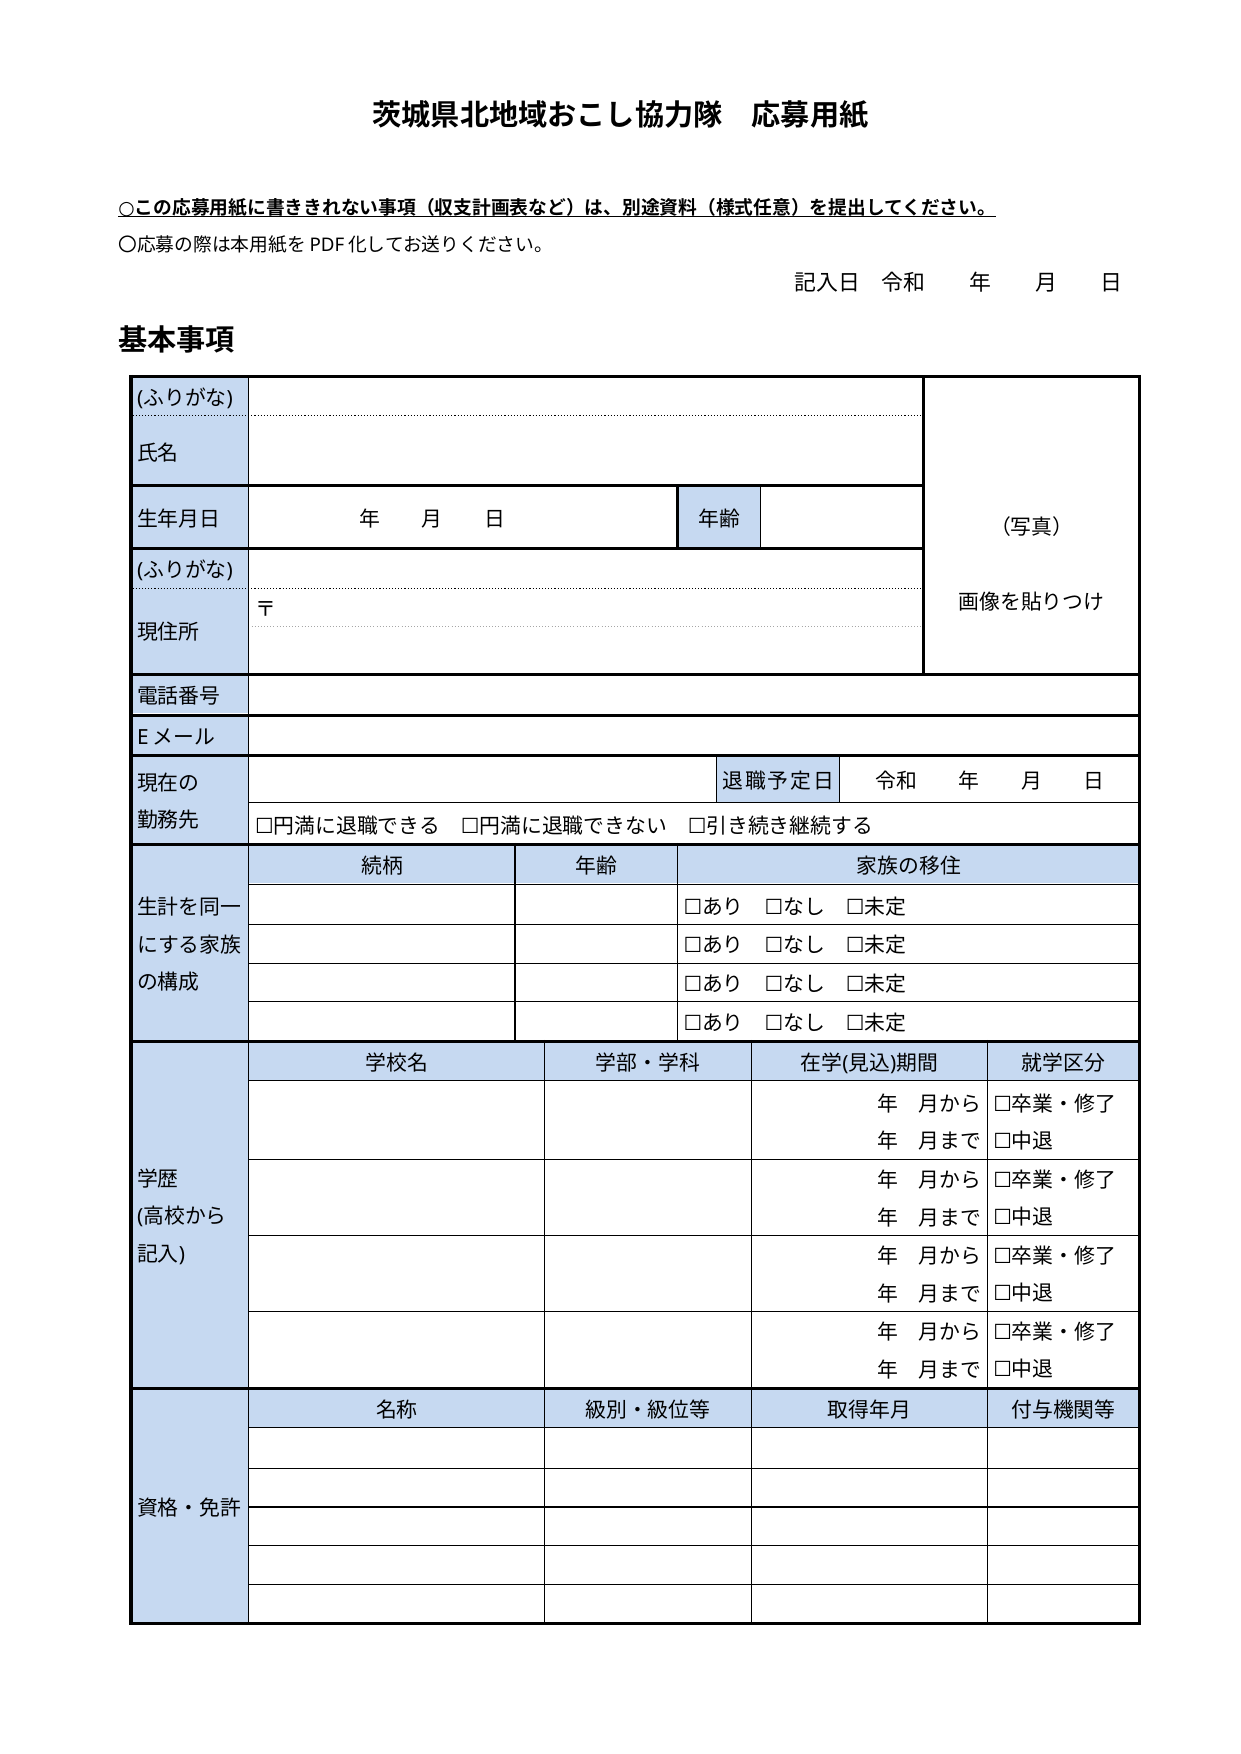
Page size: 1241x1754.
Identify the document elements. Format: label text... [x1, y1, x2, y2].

table_cell [249, 676, 1138, 713]
table_cell [249, 550, 922, 588]
table_cell 学校名 [249, 1043, 544, 1080]
table_cell [249, 626, 922, 673]
table_cell [516, 885, 677, 924]
text 記入日 令和 年 月 日 [118, 262, 1122, 300]
table_cell [545, 1428, 751, 1468]
table_cell [988, 1428, 1138, 1468]
table_cell 家族の移住 [678, 846, 1138, 883]
table_cell [249, 717, 1138, 754]
table_cell (ふりがな) [133, 550, 248, 588]
table_cell [545, 1508, 751, 1545]
table_cell 年齢 [679, 487, 760, 547]
table_cell [752, 1585, 987, 1622]
table_cell 退職予定日 [717, 757, 839, 802]
table_cell あり なし 未定 [678, 964, 1138, 1001]
table_cell あり なし 未定 [678, 885, 1138, 924]
table_cell [988, 1508, 1138, 1545]
table_cell [752, 1546, 987, 1583]
table_cell 〒 [249, 588, 922, 626]
table_cell [249, 1428, 544, 1468]
table_cell [516, 925, 677, 963]
table_cell [249, 757, 716, 802]
text 茨城県北地域おこし協力隊 応募用紙 [118, 75, 1122, 150]
table_cell [988, 1546, 1138, 1583]
table_cell [249, 1081, 544, 1158]
table_cell 年 月 日 [249, 487, 676, 547]
table_cell [545, 1236, 751, 1311]
table_cell 氏名 [133, 415, 248, 484]
table_cell 卒業・修了 中退 [988, 1081, 1138, 1158]
table_cell 年 月から 年 月まで [752, 1081, 987, 1158]
table_cell [545, 1081, 751, 1158]
table_cell あり なし 未定 [678, 925, 1138, 963]
table_cell [249, 885, 514, 924]
table_cell 令和 年 月 日 [840, 757, 1138, 802]
table_cell 年 月から 年 月まで [752, 1160, 987, 1234]
table_cell [249, 1236, 544, 1311]
table_cell [545, 1585, 751, 1622]
table_header （写真） 画像を貼りつけ [925, 378, 1138, 673]
table_cell [545, 1546, 751, 1583]
table_cell [988, 1585, 1138, 1622]
table_cell [752, 1469, 987, 1506]
table_cell [761, 487, 922, 547]
table_cell [249, 1508, 544, 1545]
table_cell 資格・免許 [133, 1390, 248, 1622]
table_cell 年 月から 年 月まで [752, 1312, 987, 1387]
table_cell [545, 1312, 751, 1387]
table_cell 続柄 [249, 846, 514, 883]
table_cell [249, 415, 922, 484]
table_cell 円満に退職できる 円満に退職できない 引き続き継続する [249, 803, 1138, 843]
table_cell [545, 1469, 751, 1506]
table_cell 名称 [249, 1390, 544, 1427]
table_cell 卒業・修了 中退 [988, 1236, 1138, 1311]
table_cell 学歴 (高校から記入) [133, 1043, 248, 1387]
table_cell [752, 1428, 987, 1468]
table_cell 学部・学科 [545, 1043, 751, 1080]
table_cell 電話番号 [133, 676, 248, 713]
table_cell [249, 1469, 544, 1506]
table_cell Eメール [133, 717, 248, 754]
table_cell [249, 1312, 544, 1387]
table_cell 級別・級位等 [545, 1390, 751, 1427]
text 〇応募の際は本用紙をPDF化してお送りください。 [118, 225, 1122, 262]
table_cell [516, 964, 677, 1001]
table_cell [249, 1585, 544, 1622]
table_cell 卒業・修了 中退 [988, 1160, 1138, 1234]
table_cell 現住所 [133, 588, 248, 673]
table_cell [249, 1546, 544, 1583]
table_cell [249, 925, 514, 963]
text 基本事項 [118, 300, 1122, 375]
table_cell 生計を同一にする家族の構成 [133, 846, 248, 1040]
table_cell 就学区分 [988, 1043, 1138, 1080]
table_cell [249, 964, 514, 1001]
table_cell [545, 1160, 751, 1234]
table_cell 生年月日 [133, 487, 248, 547]
table_cell 取得年月 [752, 1390, 987, 1427]
table_cell [752, 1508, 987, 1545]
table_cell [249, 1002, 514, 1040]
table_cell あり なし 未定 [678, 1002, 1138, 1040]
table_cell 現在の 勤務先 [133, 757, 248, 843]
table_cell [249, 1160, 544, 1234]
table_header (ふりがな) [133, 378, 248, 415]
text ○この応募用紙に書ききれない事項（収支計画表など）は、別途資料（様式任意）を提出してください。 [118, 187, 1122, 225]
table_cell 年齢 [516, 846, 677, 883]
table_cell 在学(見込)期間 [752, 1043, 987, 1080]
table_cell 年 月から 年 月まで [752, 1236, 987, 1311]
table_cell [988, 1469, 1138, 1506]
table_cell [516, 1002, 677, 1040]
table_header [249, 378, 922, 415]
table_cell 付与機関等 [988, 1390, 1138, 1427]
table_cell 卒業・修了 中退 [988, 1312, 1138, 1387]
